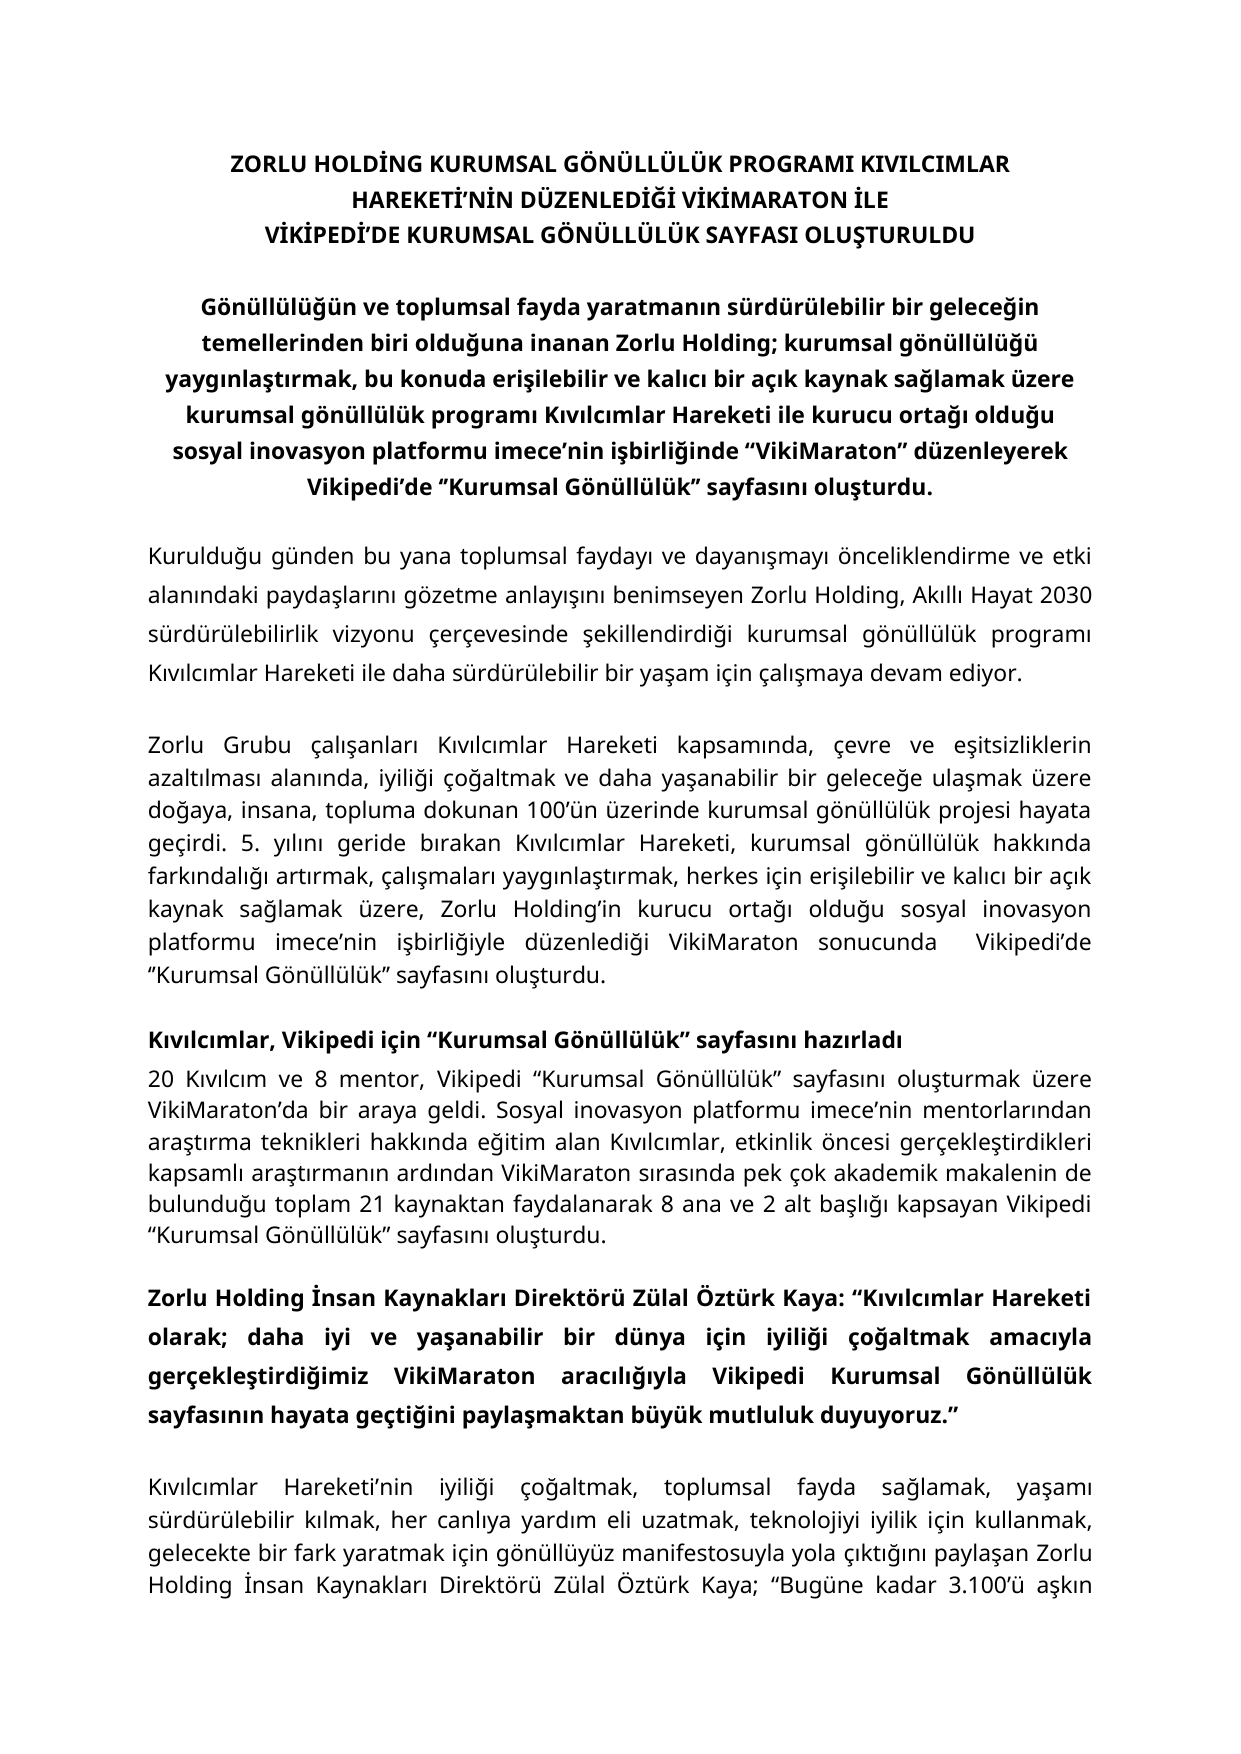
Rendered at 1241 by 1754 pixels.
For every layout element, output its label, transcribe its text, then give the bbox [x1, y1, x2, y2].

text Zorlu Holding İnsan Kaynakları Direktörü Zülal Öztürk Kaya: “Kıvılcımlar Hareketi olarak; daha iyi ve yaşanabilir bir dünya için iyiliği çoğaltmak amacıyla gerçekleştirdiğimiz VikiMaraton aracılığıyla Vikipedi Kurumsal Gönüllülük sayfasının hayata geçtiğini paylaşmaktan büyük mutluluk duyuyoruz.” [148, 1282, 1093, 1430]
text Kıvılcımlar, Vikipedi için “Kurumsal Gönüllülük” sayfasını hazırladı [148, 1024, 1093, 1055]
text Gönüllülüğün ve toplumsal fayda yaratmanın sürdürülebilir bir geleceğin temellerinden biri olduğuna inanan Zorlu Holding; kurumsal gönüllülüğü yaygınlaştırmak, bu konuda erişilebilir ve kalıcı bir açık kaynak sağlamak üzere kurumsal gönüllülük programı Kıvılcımlar Hareketi ile kurucu ortağı olduğu sosyal inovasyon platformu imece’nin işbirliğinde “VikiMaraton” düzenleyerek Vikipedi’de ‘’Kurumsal Gönüllülük’’ sayfasını oluşturdu. [148, 291, 1093, 502]
text 20 Kıvılcım ve 8 mentor, Vikipedi “Kurumsal Gönüllülük” sayfasını oluşturmak üzere VikiMaraton’da bir araya geldi. Sosyal inovasyon platformu imece’nin mentorlarından araştırma teknikleri hakkında eğitim alan Kıvılcımlar, etkinlik öncesi gerçekleştirdikleri kapsamlı araştırmanın ardından VikiMaraton sırasında pek çok akademik makalenin de bulunduğu toplam 21 kaynaktan faydalanarak 8 ana ve 2 alt başlığı kapsayan Vikipedi “Kurumsal Gönüllülük” sayfasını oluşturdu. [148, 1063, 1093, 1251]
text VİKİPEDİ’DE KURUMSAL GÖNÜLLÜLÜK SAYFASI OLUŞTURULDU [148, 219, 1093, 251]
text ZORLU HOLDİNG KURUMSAL GÖNÜLLÜLÜK PROGRAMI KIVILCIMLAR HAREKETİ’NİN DÜZENLEDİĞİ VİKİMARATON İLE [148, 148, 1093, 215]
text Kurulduğu günden bu yana toplumsal faydayı ve dayanışmayı önceliklendirme ve etki alanındaki paydaşlarını gözetme anlayışını benimseyen Zorlu Holding, Akıllı Hayat 2030 sürdürülebilirlik vizyonu çerçevesinde şekillendirdiği kurumsal gönüllülük programı Kıvılcımlar Hareketi ile daha sürdürülebilir bir yaşam için çalışmaya devam ediyor. [148, 540, 1093, 688]
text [148, 1471, 1093, 1601]
text Zorlu Grubu çalışanları Kıvılcımlar Hareketi kapsamında, çevre ve eşitsizliklerin azaltılması alanında, iyiliği çoğaltmak ve daha yaşanabilir bir geleceğe ulaşmak üzere doğaya, insana, topluma dokunan 100’ün üzerinde kurumsal gönüllülük projesi hayata geçirdi. 5. yılını geride bırakan Kıvılcımlar Hareketi, kurumsal gönüllülük hakkında farkındalığı artırmak, çalışmaları yaygınlaştırmak, herkes için erişilebilir ve kalıcı bir açık kaynak sağlamak üzere, Zorlu Holding’in kurucu ortağı olduğu sosyal inovasyon platformu imece’nin işbirliğiyle düzenlediği VikiMaraton sonucunda Vikipedi’de ‘’Kurumsal Gönüllülük’’ sayfasını oluşturdu. [148, 729, 1093, 990]
